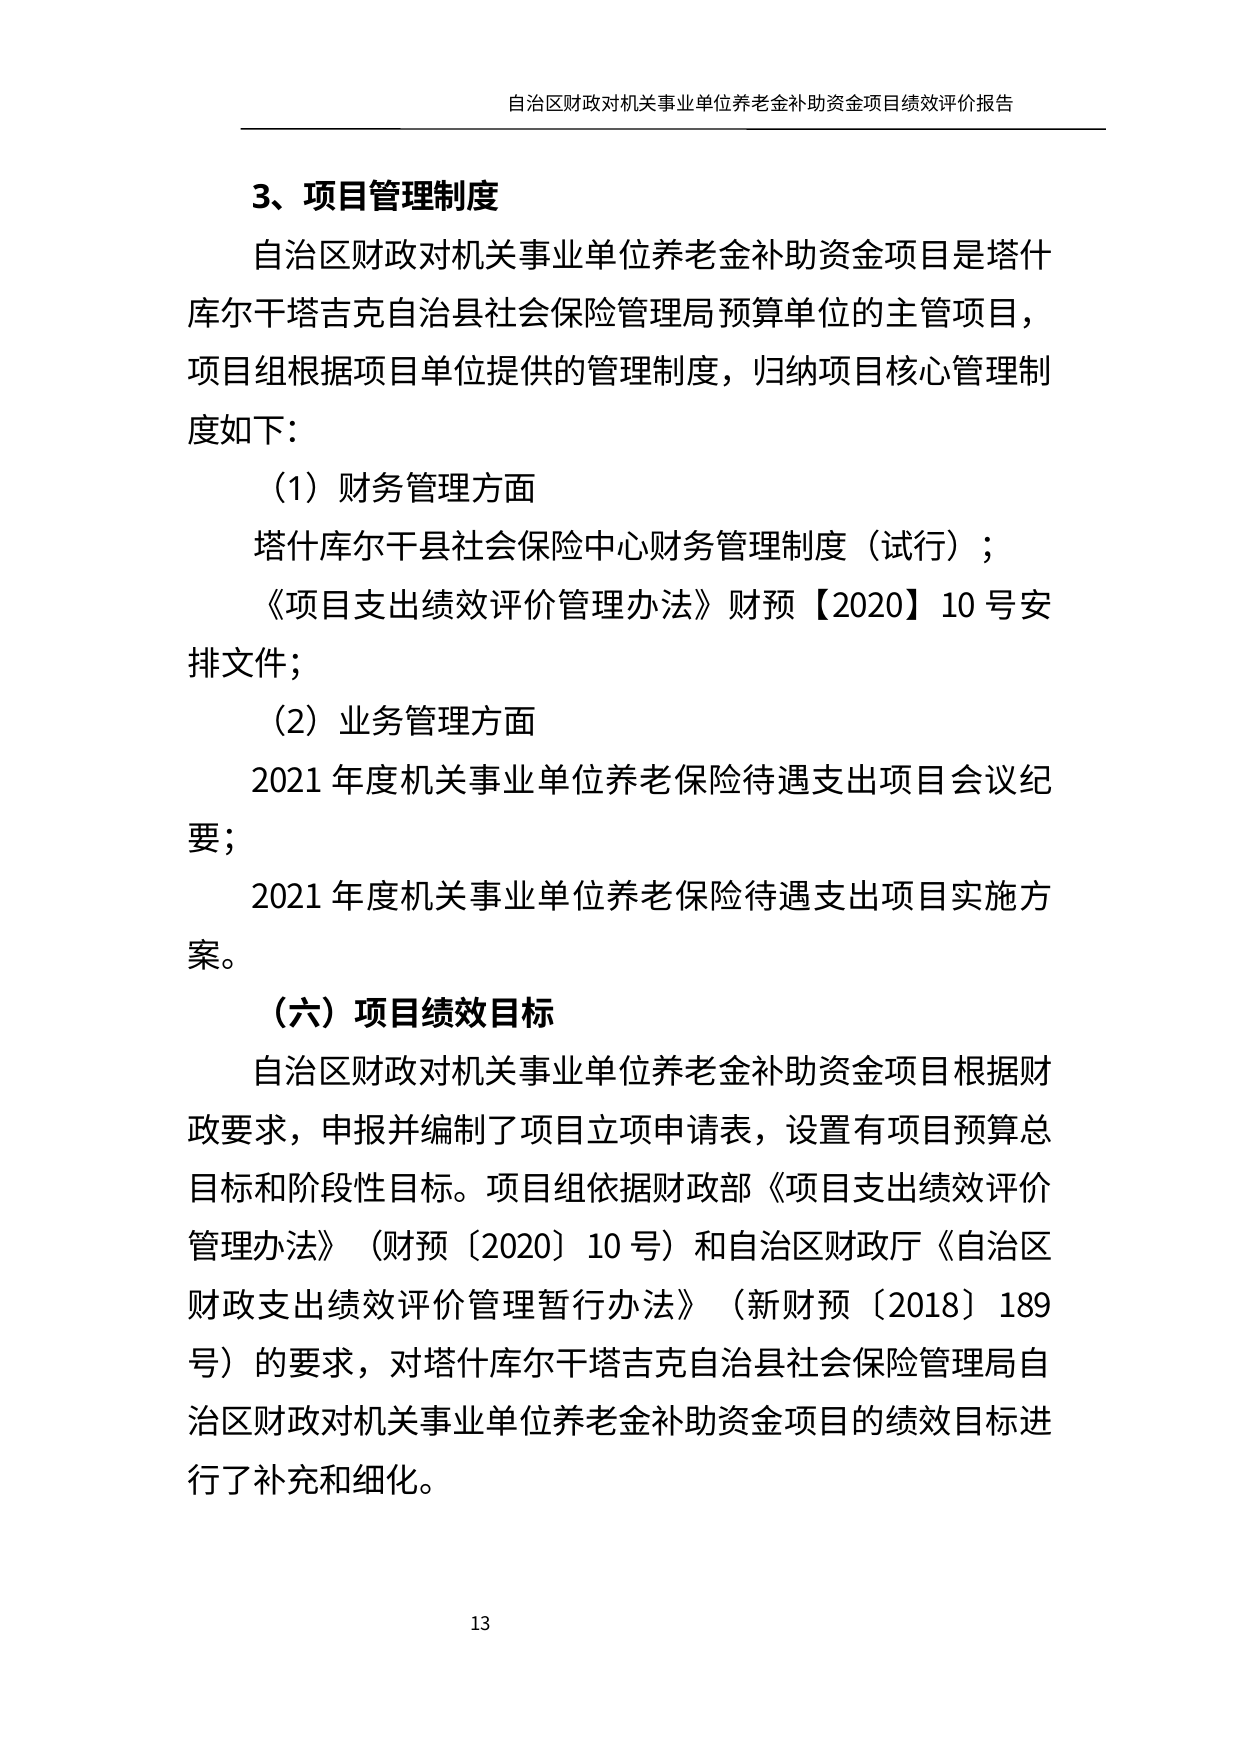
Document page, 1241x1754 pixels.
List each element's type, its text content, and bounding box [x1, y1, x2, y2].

list 自治区财政对机关事业单位养老金补助资金项目根据财政要求，申报并编制了项目立项申请表，设置有项目预算总目标和阶段性目标。项目组依据财政部《项目支出绩效评价管理办法》（财预〔2020〕10号）和自治区财政厅《自治区财政支出绩效评价管理暂行办法》（新财预〔2018〕189号）的要求，对塔什库尔干塔吉克自治县社会保险管理局自治区财政对机关事业单位养老金补助资金项目的绩效目标进行了补充和细化。 [187, 1037, 1053, 1569]
list （1）财务管理方面 [187, 454, 1053, 512]
list （2）业务管理方面 [187, 687, 1053, 745]
list 塔什库尔干县社会保险中心财务管理制度（试行）； [187, 512, 1053, 570]
list 《项目支出绩效评价管理办法》财预【2020】10号安排文件； [187, 570, 1053, 687]
list 自治区财政对机关事业单位养老金补助资金项目是塔什库尔干塔吉克自治县社会保险管理局预算单位的主管项目，项目组根据项目单位提供的管理制度，归纳项目核心管理制度如下： [187, 220, 1053, 454]
list 2021年度机关事业单位养老保险待遇支出项目会议纪要； [187, 745, 1053, 862]
list 2021年度机关事业单位养老保险待遇支出项目实施方案。 [187, 862, 1053, 979]
list 项目绩效目标 [187, 979, 1053, 1037]
list 3、项目管理制度 [187, 162, 1053, 220]
